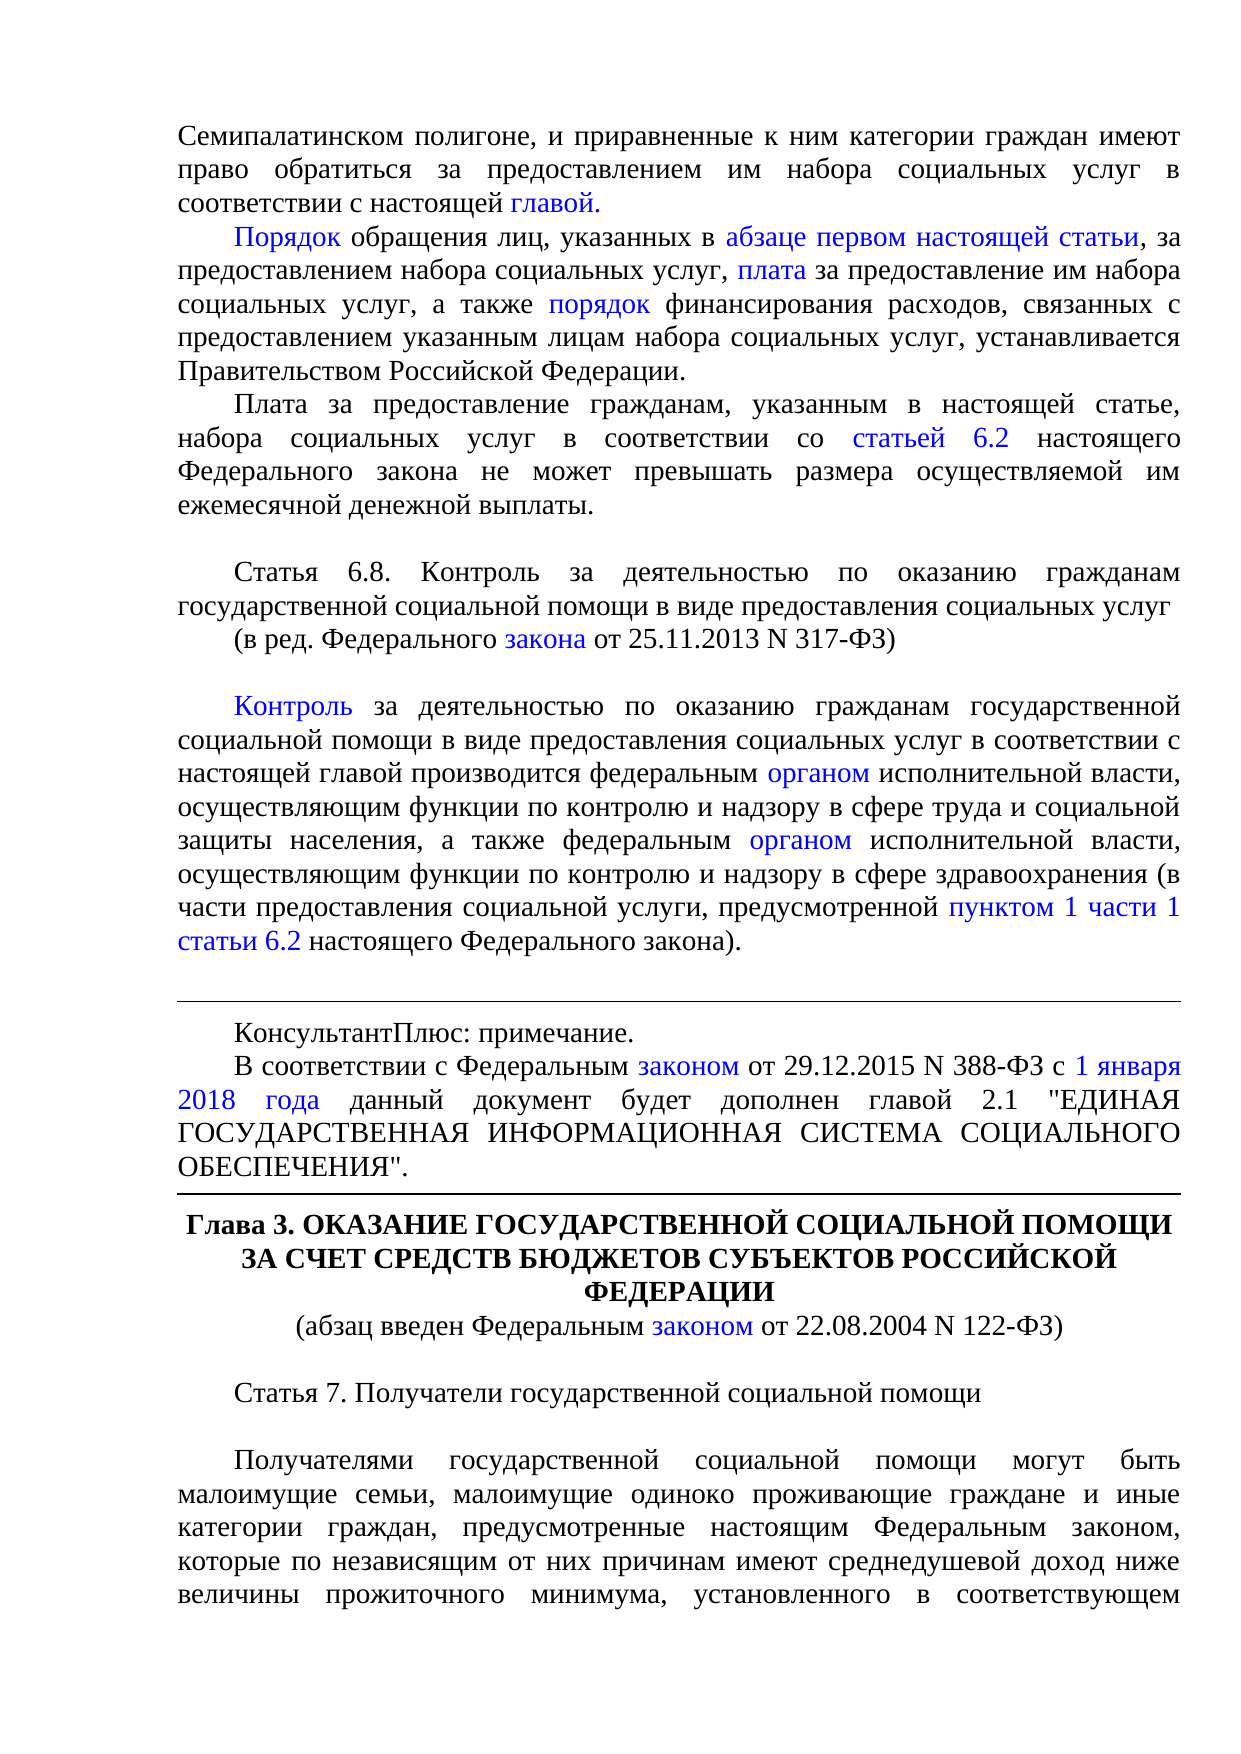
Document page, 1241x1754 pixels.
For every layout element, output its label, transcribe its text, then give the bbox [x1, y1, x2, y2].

text Порядок обращения лиц, указанных в абзаце первом настоящей статьи, за предоставлением набора социальных услуг, плата за предоставление им набора социальных услуг, а также порядок финансирования расходов, связанных с предоставлением указанным лицам набора социальных услуг, устанавливается Правительством Российской Федерации. [177, 219, 1181, 386]
text КонсультантПлюс: примечание. [177, 1015, 1181, 1048]
text В соответствии с Федеральным законом от 29.12.2015 N 388-ФЗ с 1 января 2018 года данный документ будет дополнен главой 2.1 "ЕДИНАЯ ГОСУДАРСТВЕННАЯ ИНФОРМАЦИОННАЯ СИСТЕМА СОЦИАЛЬНОГО ОБЕСПЕЧЕНИЯ". [177, 1048, 1181, 1183]
text (в ред. Федерального закона от 25.11.2013 N 317-ФЗ) [177, 621, 1181, 655]
title ЗА СЧЕТ СРЕДСТВ БЮДЖЕТОВ СУБЪЕКТОВ РОССИЙСКОЙ ФЕДЕРАЦИИ [177, 1241, 1181, 1308]
text Статья 7. Получатели государственной социальной помощи [177, 1375, 1181, 1409]
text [177, 118, 1181, 219]
text (абзац введен Федеральным законом от 22.08.2004 N 122-ФЗ) [177, 1308, 1181, 1342]
text Контроль за деятельностью по оказанию гражданам государственной социальной помощи в виде предоставления социальных услуг в соответствии с настоящей главой производится федеральным органом исполнительной власти, осуществляющим функции по контролю и надзору в сфере труда и социальной защиты населения, а также федеральным органом исполнительной власти, осуществляющим функции по контролю и надзору в сфере здравоохранения (в части предоставления социальной услуги, предусмотренной пунктом 1 части 1 статьи 6.2 настоящего Федерального закона). [177, 688, 1181, 957]
text Статья 6.8. Контроль за деятельностью по оказанию гражданам государственной социальной помощи в виде предоставления социальных услуг [177, 554, 1181, 621]
text Плата за предоставление гражданам, указанным в настоящей статье, набора социальных услуг в соответствии со статьей 6.2 настоящего Федерального закона не может превышать размера осуществляемой им ежемесячной денежной выплаты. [177, 386, 1181, 521]
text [177, 1442, 1181, 1610]
title Глава 3. ОКАЗАНИЕ ГОСУДАРСТВЕННОЙ СОЦИАЛЬНОЙ ПОМОЩИ [177, 1207, 1181, 1241]
